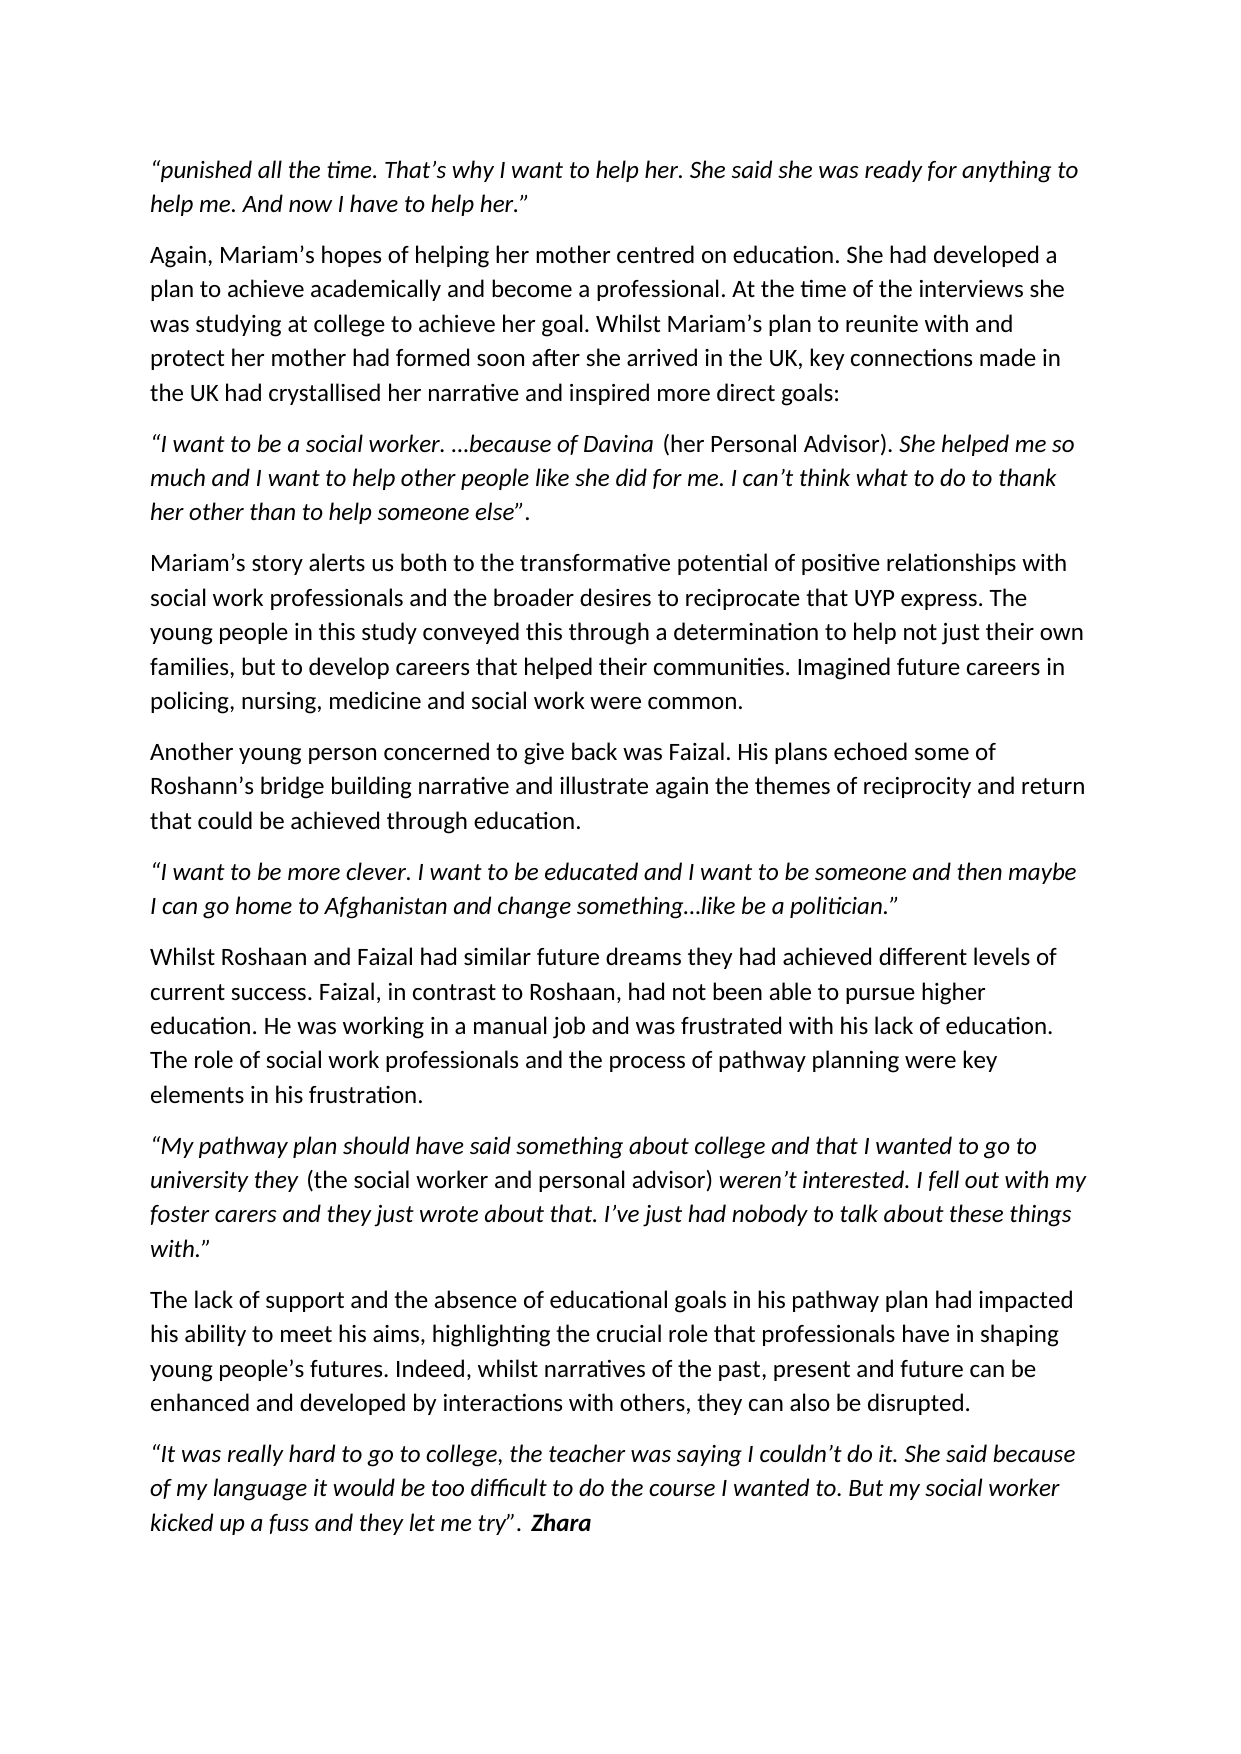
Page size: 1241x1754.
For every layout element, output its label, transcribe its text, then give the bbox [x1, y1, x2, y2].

text “My pathway plan should have said something about college and that I wanted to go to university they (the social worker and personal advisor) weren’t interested. I fell out with my foster carers and they just wrote about that. I’ve just had nobody to talk about these things with.” [150, 1126, 1090, 1263]
text Again, Mariam’s hopes of helping her mother centred on education. She had developed a plan to achieve academically and become a professional. At the time of the interviews she was studying at college to achieve her goal. Whilst Mariam’s plan to reunite with and protect her mother had formed soon after she arrived in the UK, key connections made in the UK had crystallised her narrative and inspired more direct goals: [150, 235, 1090, 407]
text The lack of support and the absence of educational goals in his pathway plan had impacted his ability to meet his aims, highlighting the crucial role that professionals have in shaping young people’s futures. Indeed, whilst narratives of the past, present and future can be enhanced and developed by interactions with others, they can also be disrupted. [150, 1280, 1090, 1418]
text Whilst Roshaan and Faizal had similar future dreams they had achieved different levels of current success. Faizal, in contrast to Roshaan, had not been able to pursue higher education. He was working in a manual job and was frustrated with his lack of education. The role of social work professionals and the process of pathway planning were key elements in his frustration. [150, 937, 1090, 1109]
text “I want to be a social worker. …because of Davina (her Personal Advisor). She helped me so much and I want to help other people like she did for me. I can’t think what to do to thank her other than to help someone else”. [150, 424, 1090, 527]
text Another young person concerned to give back was Faizal. His plans echoed some of Roshann’s bridge building narrative and illustrate again the themes of reciprocity and return that could be achieved through education. [150, 732, 1090, 835]
text “I want to be more clever. I want to be educated and I want to be someone and then maybe I can go home to Afghanistan and change something…like be a politician.” [150, 852, 1090, 921]
text “It was really hard to go to college, the teacher was saying I couldn’t do it. She said because of my language it would be too difficult to do the course I wanted to. But my social worker kicked up a fuss and they let me try”. Zhara [150, 1434, 1090, 1537]
text “punished all the time. That’s why I want to help her. She said she was ready for anything to help me. And now I have to help her.” [150, 150, 1090, 219]
text Mariam’s story alerts us both to the transformative potential of positive relationships with social work professionals and the broader desires to reciprocate that UYP express. The young people in this study conveyed this through a determination to help not just their own families, but to develop careers that helped their communities. Imagined future careers in policing, nursing, medicine and social work were common. [150, 544, 1090, 716]
